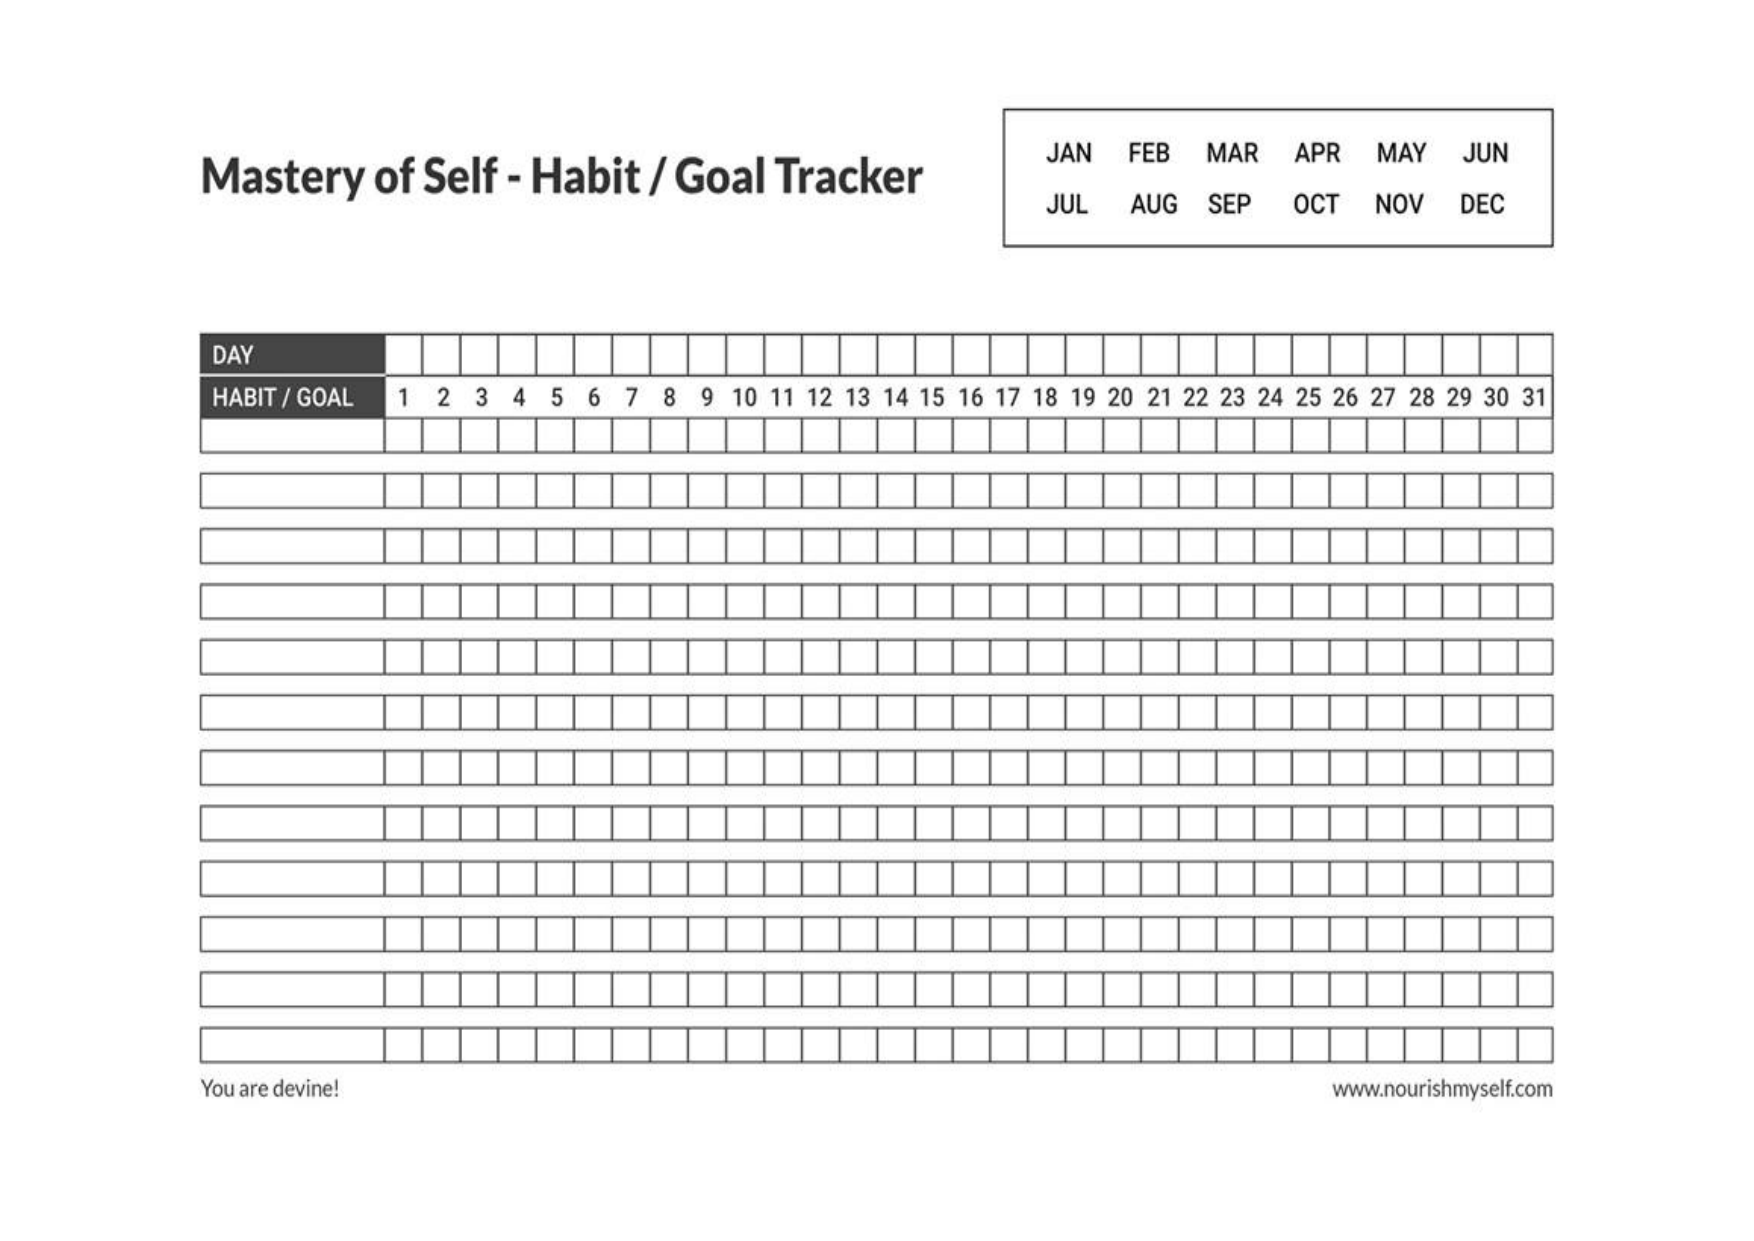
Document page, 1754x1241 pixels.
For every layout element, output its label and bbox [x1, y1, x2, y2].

picture [150, 0, 1604, 1164]
